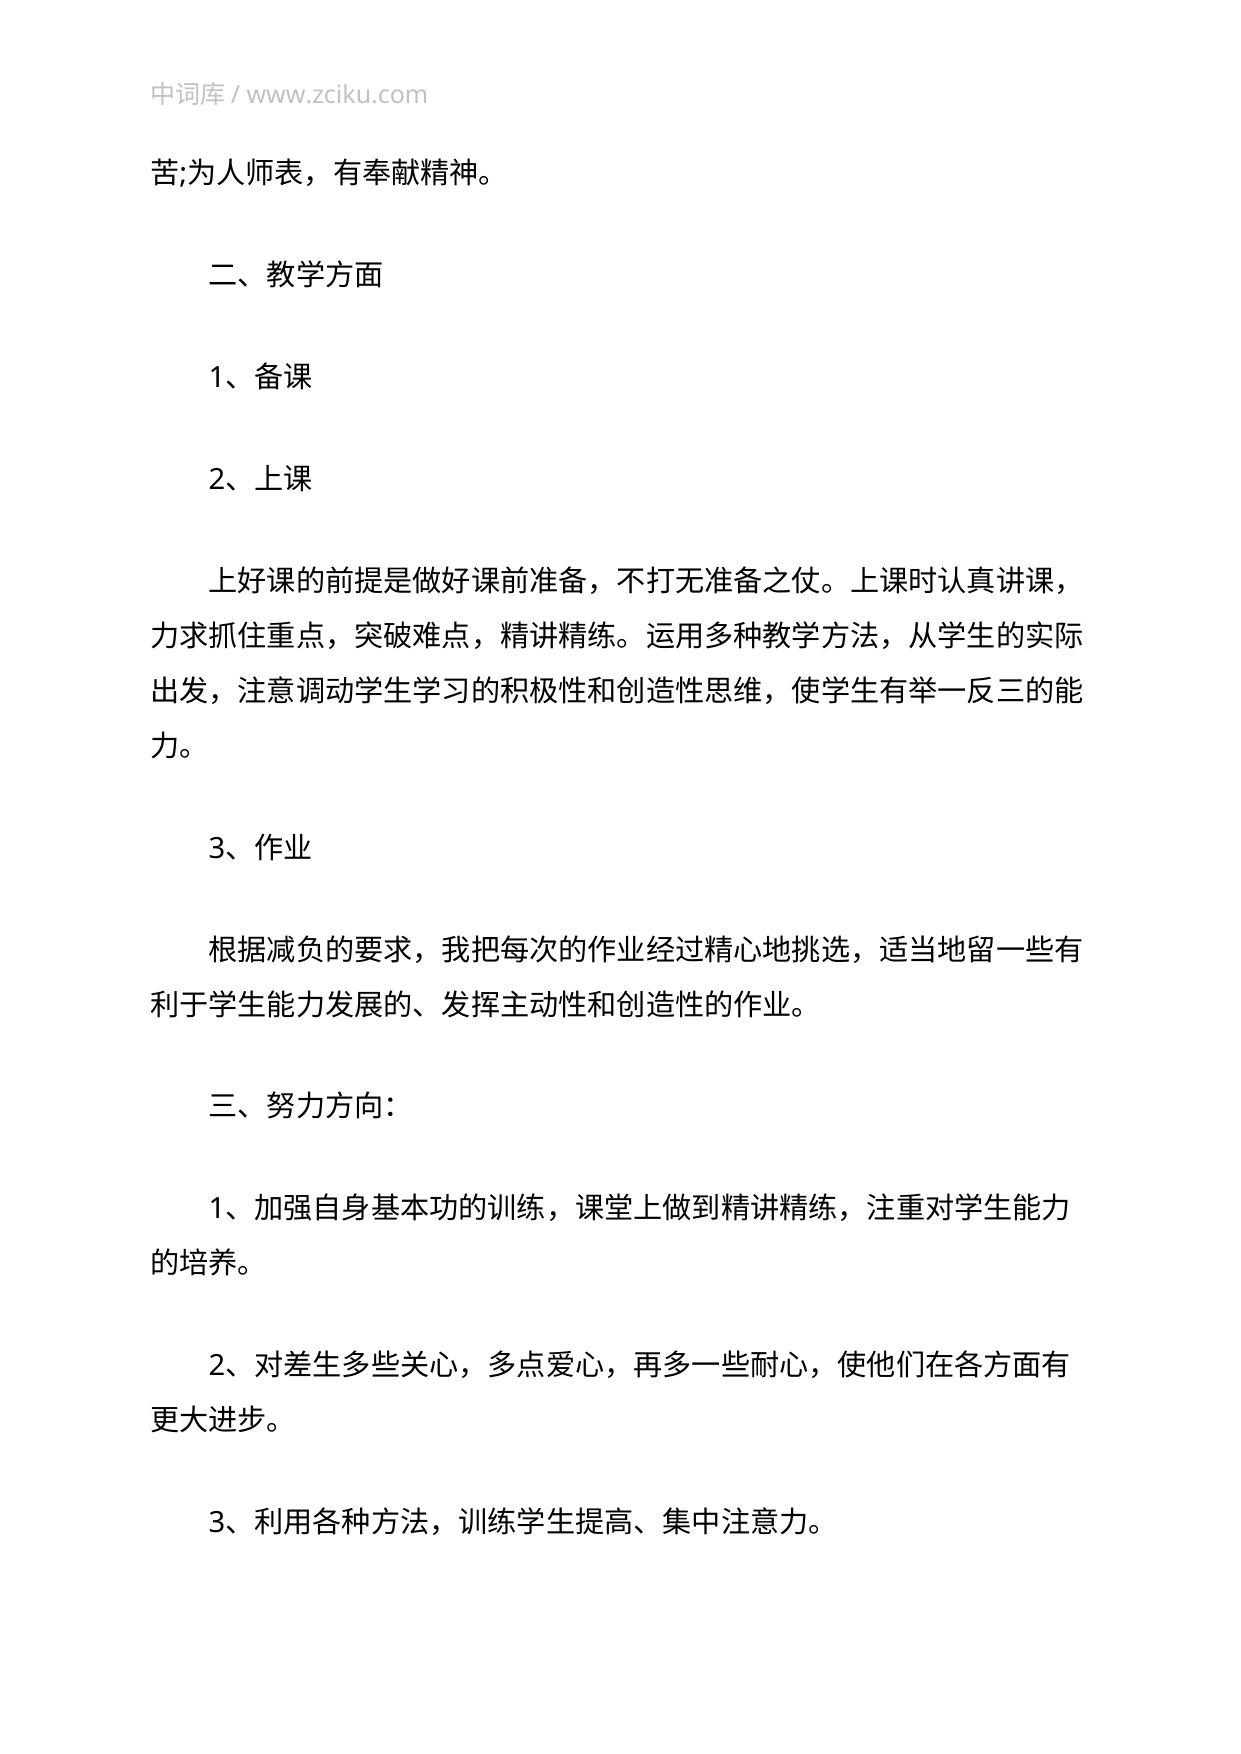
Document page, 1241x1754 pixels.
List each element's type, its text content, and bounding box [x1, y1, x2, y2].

text 上好课的前提是做好课前准备，不打无准备之仗。上课时认真讲课，力求抓住重点，突破难点，精讲精练。运用多种教学方法，从学生的实际出发，注意调动学生学习的积极性和创造性思维，使学生有举一反三的能力。 [150, 558, 1090, 765]
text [150, 150, 1090, 192]
text 2、对差生多些关心，多点爱心，再多一些耐心，使他们在各方面有更大进步。 [150, 1341, 1090, 1439]
text 根据减负的要求，我把每次的作业经过精心地挑选，适当地留一些有利于学生能力发展的、发挥主动性和创造性的作业。 [150, 926, 1090, 1023]
text 二、教学方面 [150, 252, 1090, 294]
text 1、备课 [150, 354, 1090, 396]
text 1、加强自身基本功的训练，课堂上做到精讲精练，注重对学生能力的培养。 [150, 1184, 1090, 1282]
text 3、利用各种方法，训练学生提高、集中注意力。 [150, 1498, 1090, 1541]
text 三、努力方向： [150, 1083, 1090, 1125]
text 2、上课 [150, 456, 1090, 498]
text 3、作业 [150, 824, 1090, 867]
